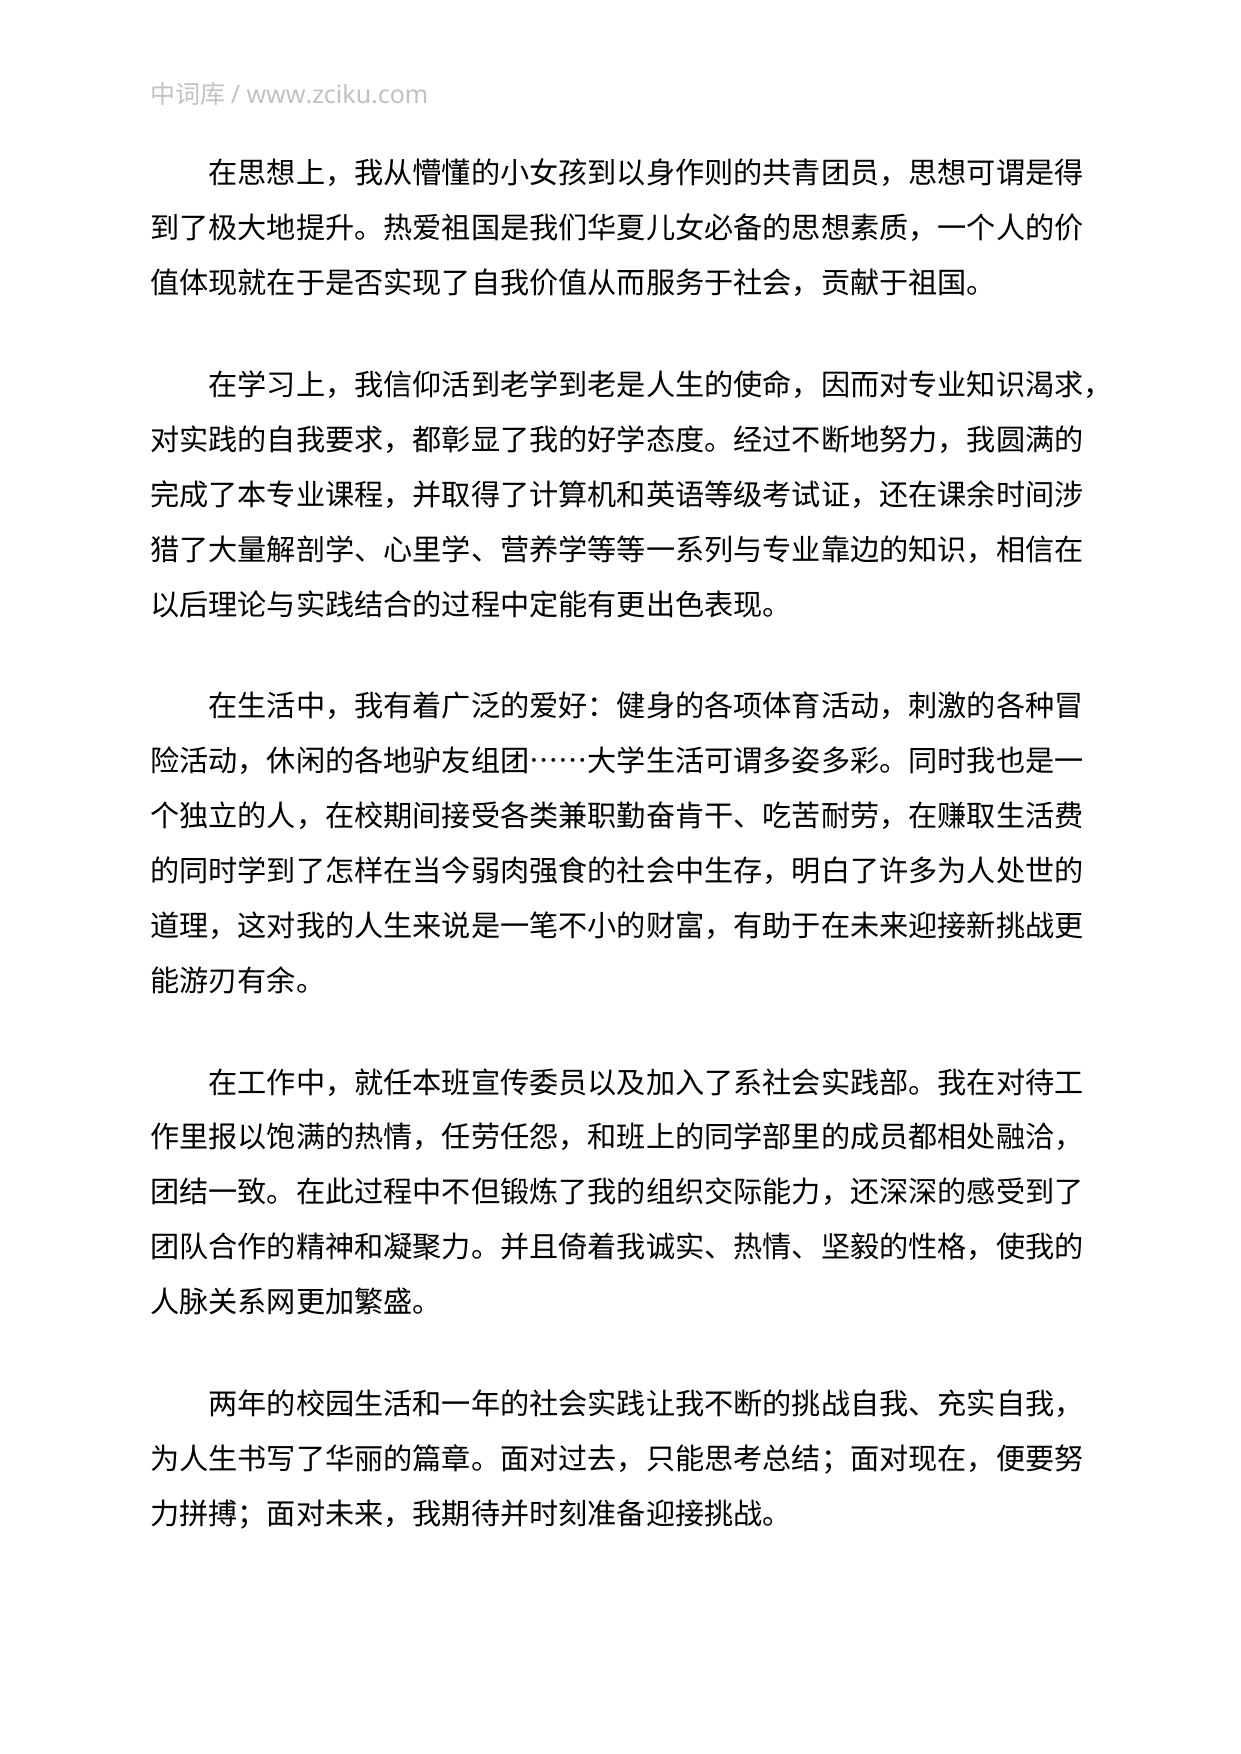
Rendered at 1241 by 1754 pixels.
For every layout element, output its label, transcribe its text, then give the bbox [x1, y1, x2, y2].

text 在学习上，我信仰活到老学到老是人生的使命，因而对专业知识渴求，对实践的自我要求，都彰显了我的好学态度。经过不断地努力，我圆满的完成了本专业课程，并取得了计算机和英语等级考试证，还在课余时间涉猎了大量解剖学、心里学、营养学等等一系列与专业靠边的知识，相信在以后理论与实践结合的过程中定能有更出色表现。 [150, 362, 1090, 623]
text 在工作中，就任本班宣传委员以及加入了系社会实践部。我在对待工作里报以饱满的热情，任劳任怨，和班上的同学部里的成员都相处融洽，团结一致。在此过程中不但锻炼了我的组织交际能力，还深深的感受到了团队合作的精神和凝聚力。并且倚着我诚实、热情、坚毅的性格，使我的人脉关系网更加繁盛。 [150, 1059, 1090, 1321]
text 在生活中，我有着广泛的爱好：健身的各项体育活动，刺激的各种冒险活动，休闲的各地驴友组团……大学生活可谓多姿多彩。同时我也是一个独立的人，在校期间接受各类兼职勤奋肯干、吃苦耐劳，在赚取生活费的同时学到了怎样在当今弱肉强食的社会中生存，明白了许多为人处世的道理，这对我的人生来说是一笔不小的财富，有助于在未来迎接新挑战更能游刃有余。 [150, 683, 1090, 1000]
text 两年的校园生活和一年的社会实践让我不断的挑战自我、充实自我，为人生书写了华丽的篇章。面对过去，只能思考总结；面对现在，便要努力拼搏；面对未来，我期待并时刻准备迎接挑战。 [150, 1381, 1090, 1533]
text 在思想上，我从懵懂的小女孩到以身作则的共青团员，思想可谓是得到了极大地提升。热爱祖国是我们华夏儿女必备的思想素质，一个人的价值体现就在于是否实现了自我价值从而服务于社会，贡献于祖国。 [150, 150, 1090, 302]
